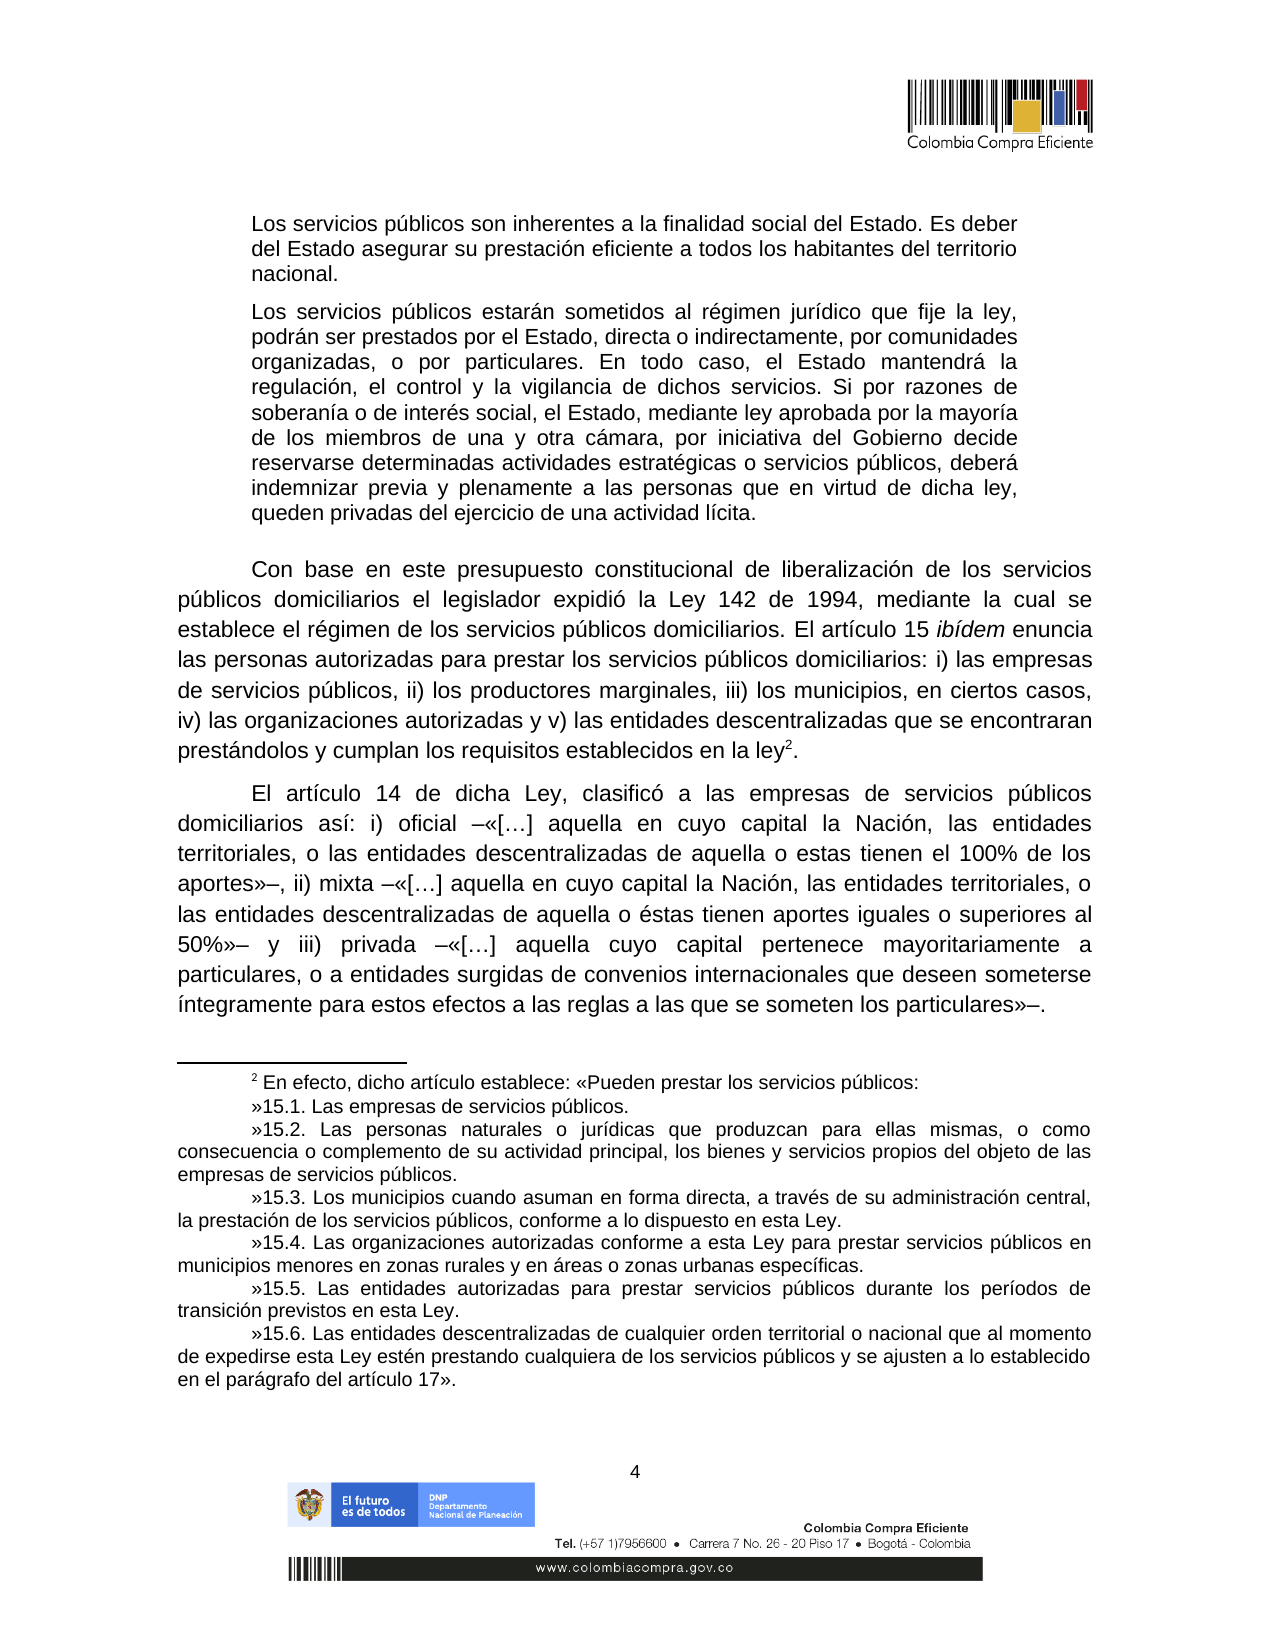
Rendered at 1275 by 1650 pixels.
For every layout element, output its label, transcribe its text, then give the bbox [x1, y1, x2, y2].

text Los servicios públicos son inherentes a la finalidad social del Estado. Es deber del Estado asegurar su prestación eficiente a todos los habitantes del territorio nacional. [251, 211, 1019, 286]
text El artículo 14 de dicha Ley, clasificó a las empresas de servicios públicos domiciliarios así: i) oficial –«[…] aquella en cuyo capital la Nación, las entidades territoriales, o las entidades descentralizadas de aquella o estas tienen el 100% de los aportes»–, ii) mixta –«[…] aquella en cuyo capital la Nación, las entidades territoriales, o las entidades descentralizadas de aquella o éstas tienen aportes iguales o superiores al 50%»– y iii) privada –«[…] aquella cuyo capital pertenece mayoritariamente a particulares, o a entidades surgidas de convenios internacionales que deseen someterse íntegramente para estos efectos a las reglas a las que se someten los particulares»–. [177, 780, 1093, 1017]
text Los servicios públicos estarán sometidos al régimen jurídico que fije la ley, podrán ser prestados por el Estado, directa o indirectamente, por comunidades organizadas, o por particulares. En todo caso, el Estado mantendrá la regulación, el control y la vigilancia de dichos servicios. Si por razones de soberanía o de interés social, el Estado, mediante ley aprobada por la mayoría de los miembros de una y otra cámara, por iniciativa del Gobierno decide reservarse determinadas actividades estratégicas o servicios públicos, deberá indemnizar previa y plenamente a las personas que en virtud de dicha ley, queden privadas del ejercicio de una actividad lícita. [251, 299, 1019, 526]
text Con base en este presupuesto constitucional de liberalización de los servicios públicos domiciliarios el legislador expidió la Ley 142 de 1994, mediante la cual se establece el régimen de los servicios públicos domiciliarios. El artículo 15 ibídem enuncia las personas autorizadas para prestar los servicios públicos domiciliarios: i) las empresas de servicios públicos, ii) los productores marginales, iii) los municipios, en ciertos casos, iv) las organizaciones autorizadas y v) las entidades descentralizadas que se encontraran prestándolos y cumplan los requisitos establecidos en la ley. [177, 556, 1093, 763]
picture [287, 1482, 983, 1581]
picture [899, 73, 1099, 155]
